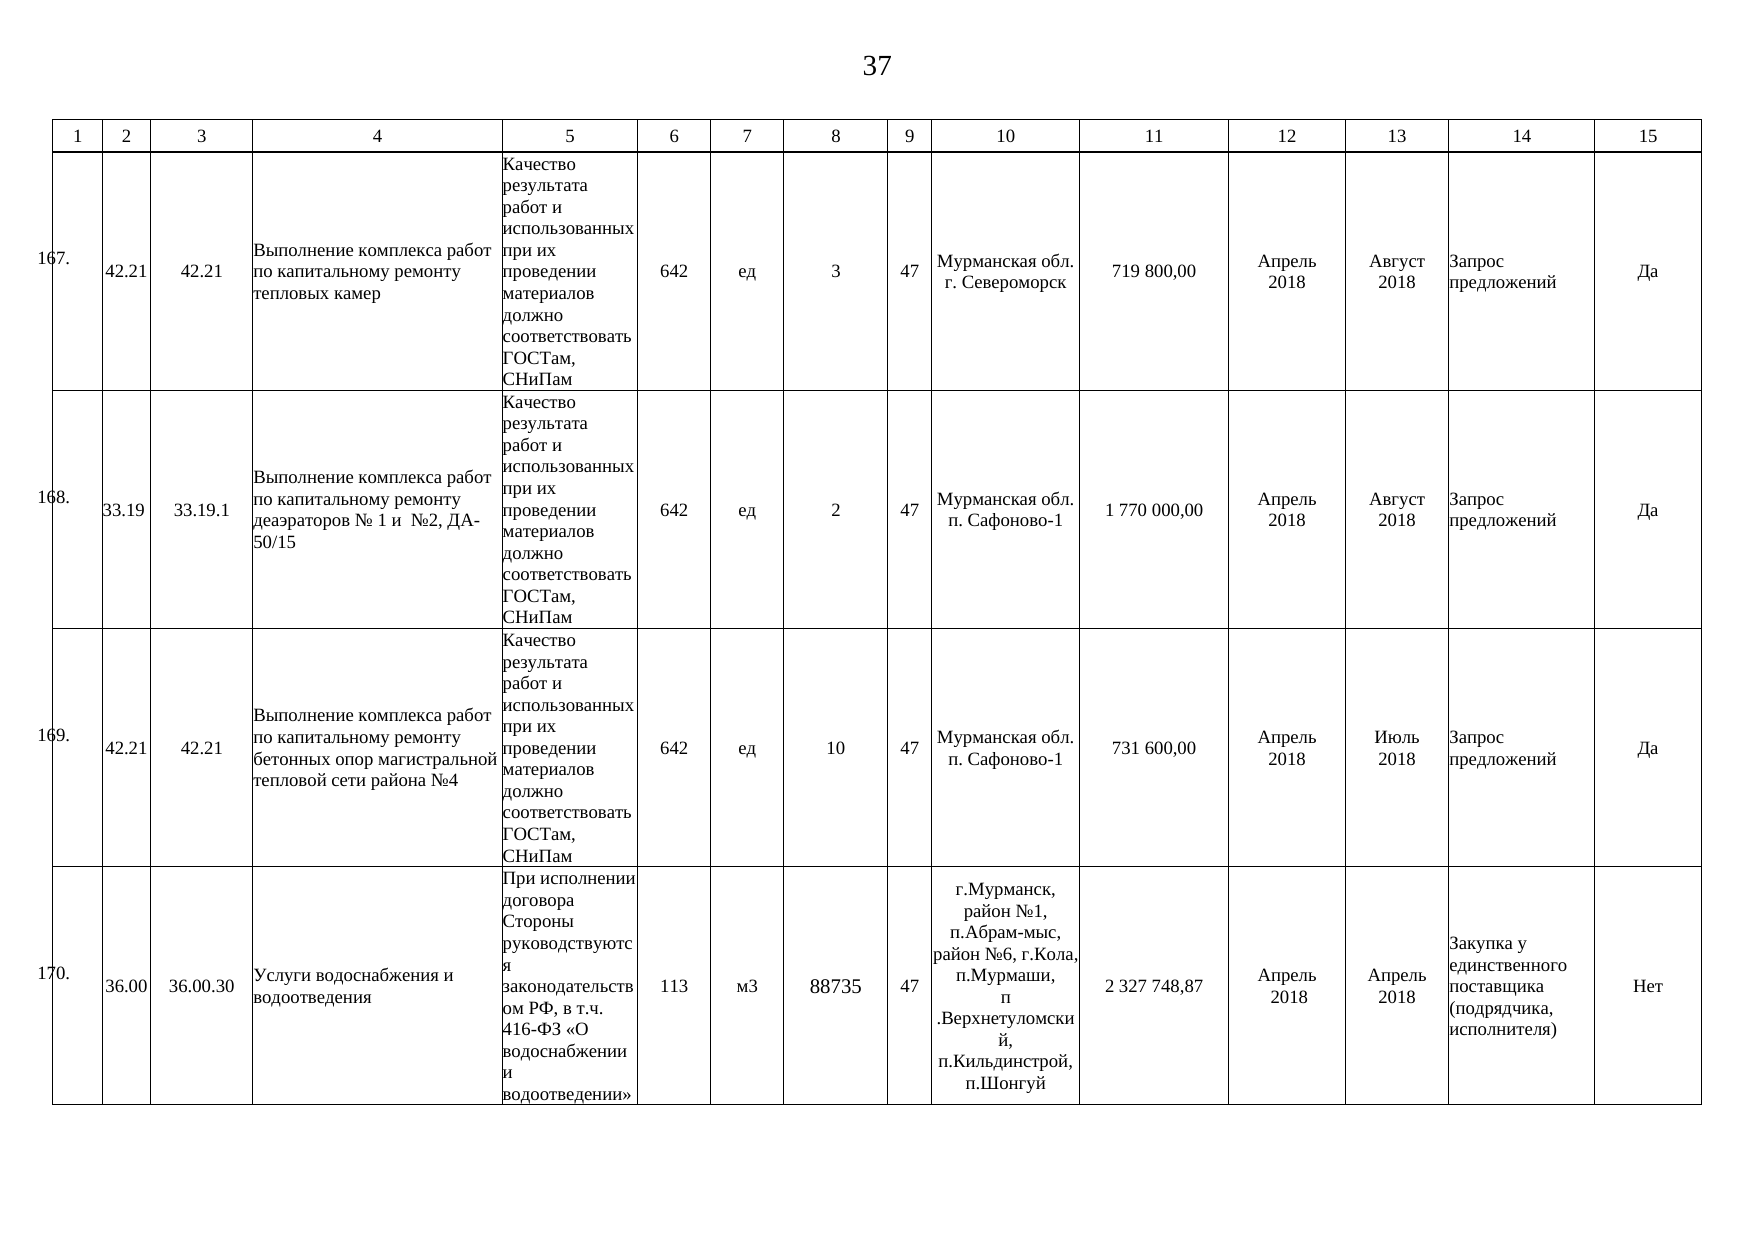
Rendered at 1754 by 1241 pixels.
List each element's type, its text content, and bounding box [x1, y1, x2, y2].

table_header 6 [638, 120, 710, 151]
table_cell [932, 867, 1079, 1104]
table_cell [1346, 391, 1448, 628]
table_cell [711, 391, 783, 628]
table_header 5 [503, 120, 637, 151]
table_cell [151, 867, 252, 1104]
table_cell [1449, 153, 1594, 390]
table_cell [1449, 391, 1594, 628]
table_header 15 [1595, 120, 1701, 151]
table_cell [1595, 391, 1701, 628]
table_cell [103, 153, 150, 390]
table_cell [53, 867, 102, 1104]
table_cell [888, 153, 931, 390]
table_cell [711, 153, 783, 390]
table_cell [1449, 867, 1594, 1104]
table_header 2 [103, 120, 150, 151]
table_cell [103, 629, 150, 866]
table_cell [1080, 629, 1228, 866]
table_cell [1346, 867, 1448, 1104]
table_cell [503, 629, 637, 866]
table_header 12 [1229, 120, 1345, 151]
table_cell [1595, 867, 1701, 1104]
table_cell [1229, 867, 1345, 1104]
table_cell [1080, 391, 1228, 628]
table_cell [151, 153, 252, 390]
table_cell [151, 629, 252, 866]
table_header 1 [53, 120, 102, 151]
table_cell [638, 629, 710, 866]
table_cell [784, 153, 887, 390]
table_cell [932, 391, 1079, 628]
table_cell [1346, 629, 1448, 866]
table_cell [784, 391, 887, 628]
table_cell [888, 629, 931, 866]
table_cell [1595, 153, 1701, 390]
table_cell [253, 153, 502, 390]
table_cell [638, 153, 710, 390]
table_header 4 [253, 120, 502, 151]
table_header 3 [151, 120, 252, 151]
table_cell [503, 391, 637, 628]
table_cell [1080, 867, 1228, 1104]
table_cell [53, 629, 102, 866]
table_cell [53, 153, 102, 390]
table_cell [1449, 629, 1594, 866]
table_header 7 [711, 120, 783, 151]
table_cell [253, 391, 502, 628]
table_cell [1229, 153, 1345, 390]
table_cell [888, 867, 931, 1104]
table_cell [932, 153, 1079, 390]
table_header 8 [784, 120, 887, 151]
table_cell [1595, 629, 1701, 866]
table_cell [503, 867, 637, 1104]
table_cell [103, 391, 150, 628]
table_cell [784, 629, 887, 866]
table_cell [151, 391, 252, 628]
table_header 14 [1449, 120, 1594, 151]
table_header 9 [888, 120, 931, 151]
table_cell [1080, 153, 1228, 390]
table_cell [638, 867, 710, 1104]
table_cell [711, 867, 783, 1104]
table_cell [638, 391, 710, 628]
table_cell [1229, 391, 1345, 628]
table_header 13 [1346, 120, 1448, 151]
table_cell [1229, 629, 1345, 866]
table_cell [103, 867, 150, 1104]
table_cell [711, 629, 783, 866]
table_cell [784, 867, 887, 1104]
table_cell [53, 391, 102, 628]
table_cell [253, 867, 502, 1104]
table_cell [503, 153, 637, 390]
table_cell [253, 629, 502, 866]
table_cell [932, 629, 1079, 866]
table_header 11 [1080, 120, 1228, 151]
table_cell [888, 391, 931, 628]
table_header 10 [932, 120, 1079, 151]
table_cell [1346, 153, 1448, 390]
